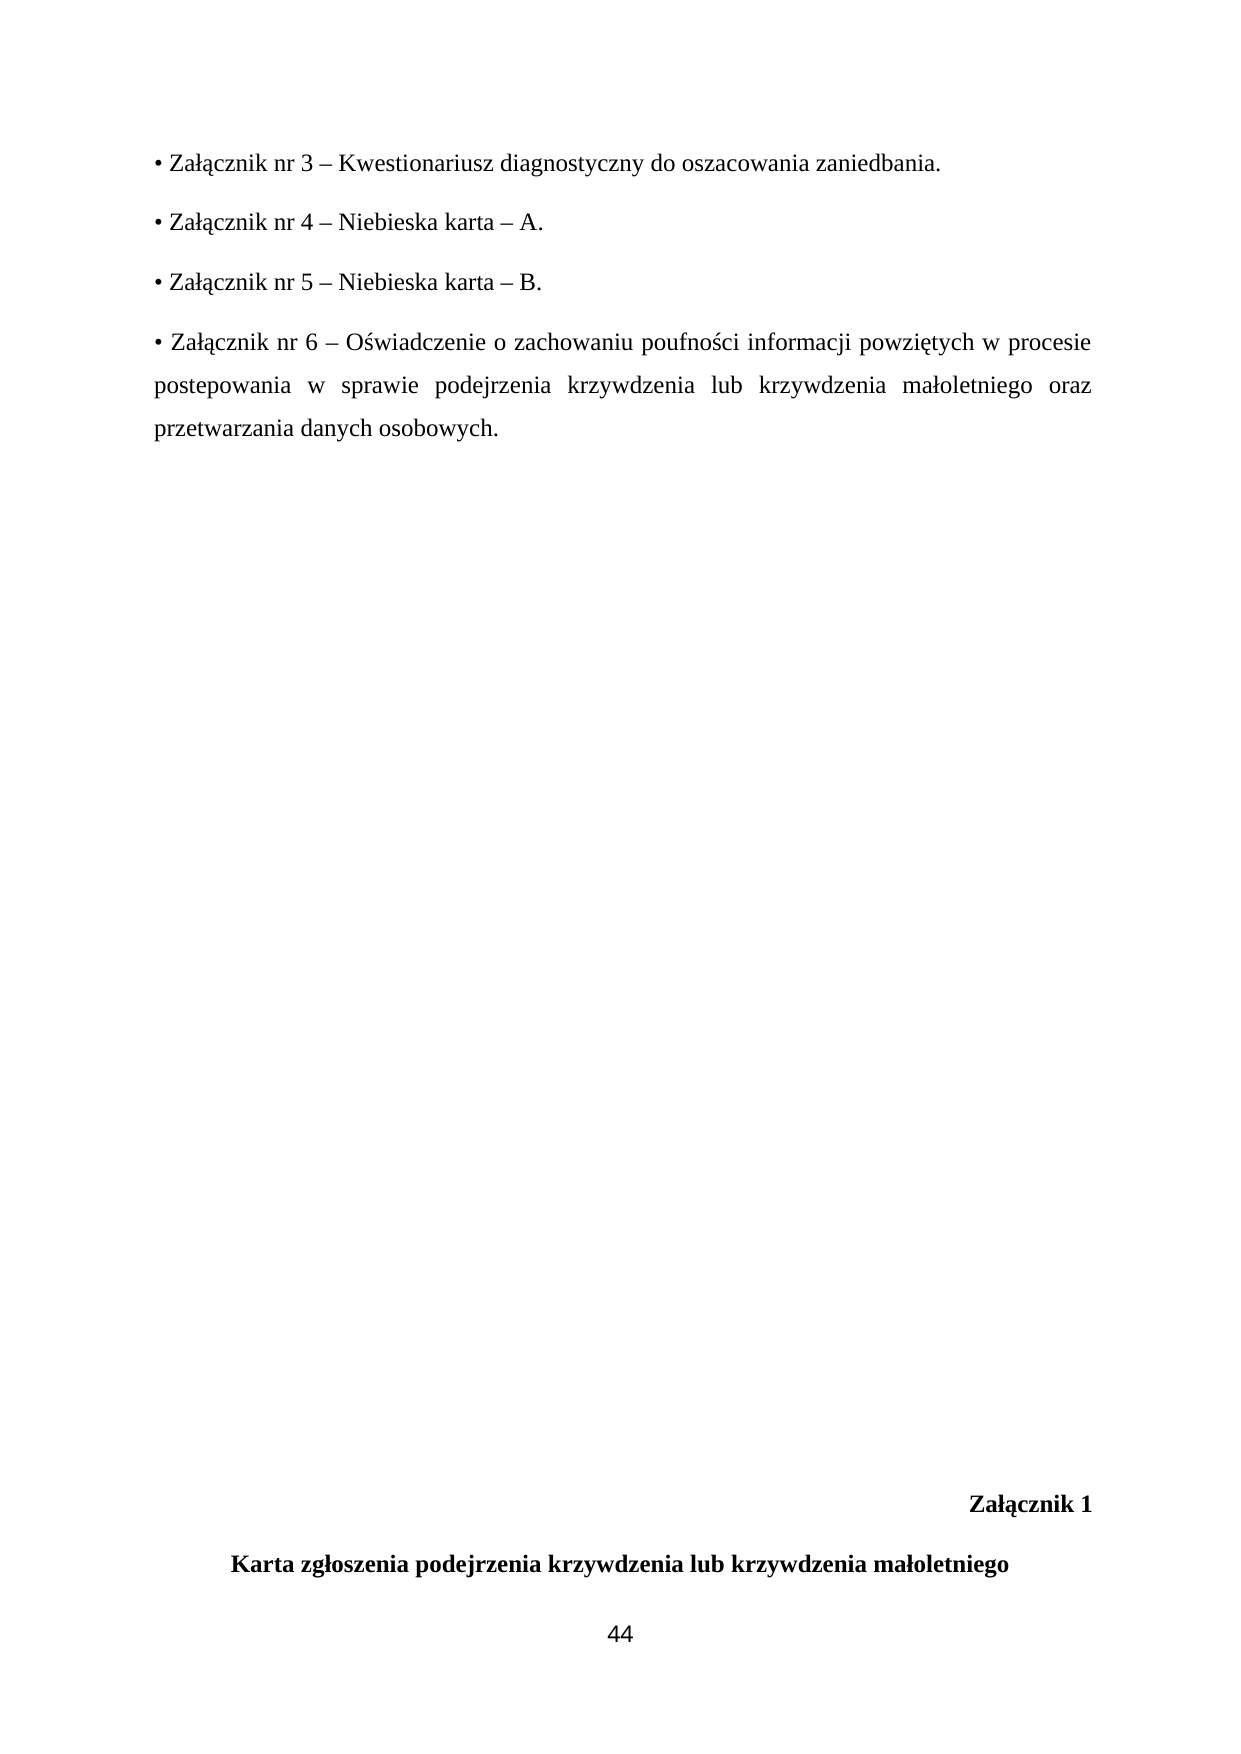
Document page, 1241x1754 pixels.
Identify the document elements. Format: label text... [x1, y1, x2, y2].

text • Załącznik nr 3 – Kwestionariusz diagnostyczny do oszacowania zaniedbania. [154, 148, 1093, 176]
text • Załącznik nr 5 – Niebieska karta – B. [154, 267, 1093, 296]
text • Załącznik nr 6 – Oświadczenie o zachowaniu poufności informacji powziętych w procesie postepowania w sprawie podejrzenia krzywdzenia lub krzywdzenia małoletniego oraz przetwarzania danych osobowych. [154, 327, 1093, 442]
text Karta zgłoszenia podejrzenia krzywdzenia lub krzywdzenia małoletniego [148, 1549, 1093, 1578]
text • Załącznik nr 4 – Niebieska karta – A. [154, 207, 1093, 236]
text Załącznik 1 [148, 1489, 1093, 1518]
